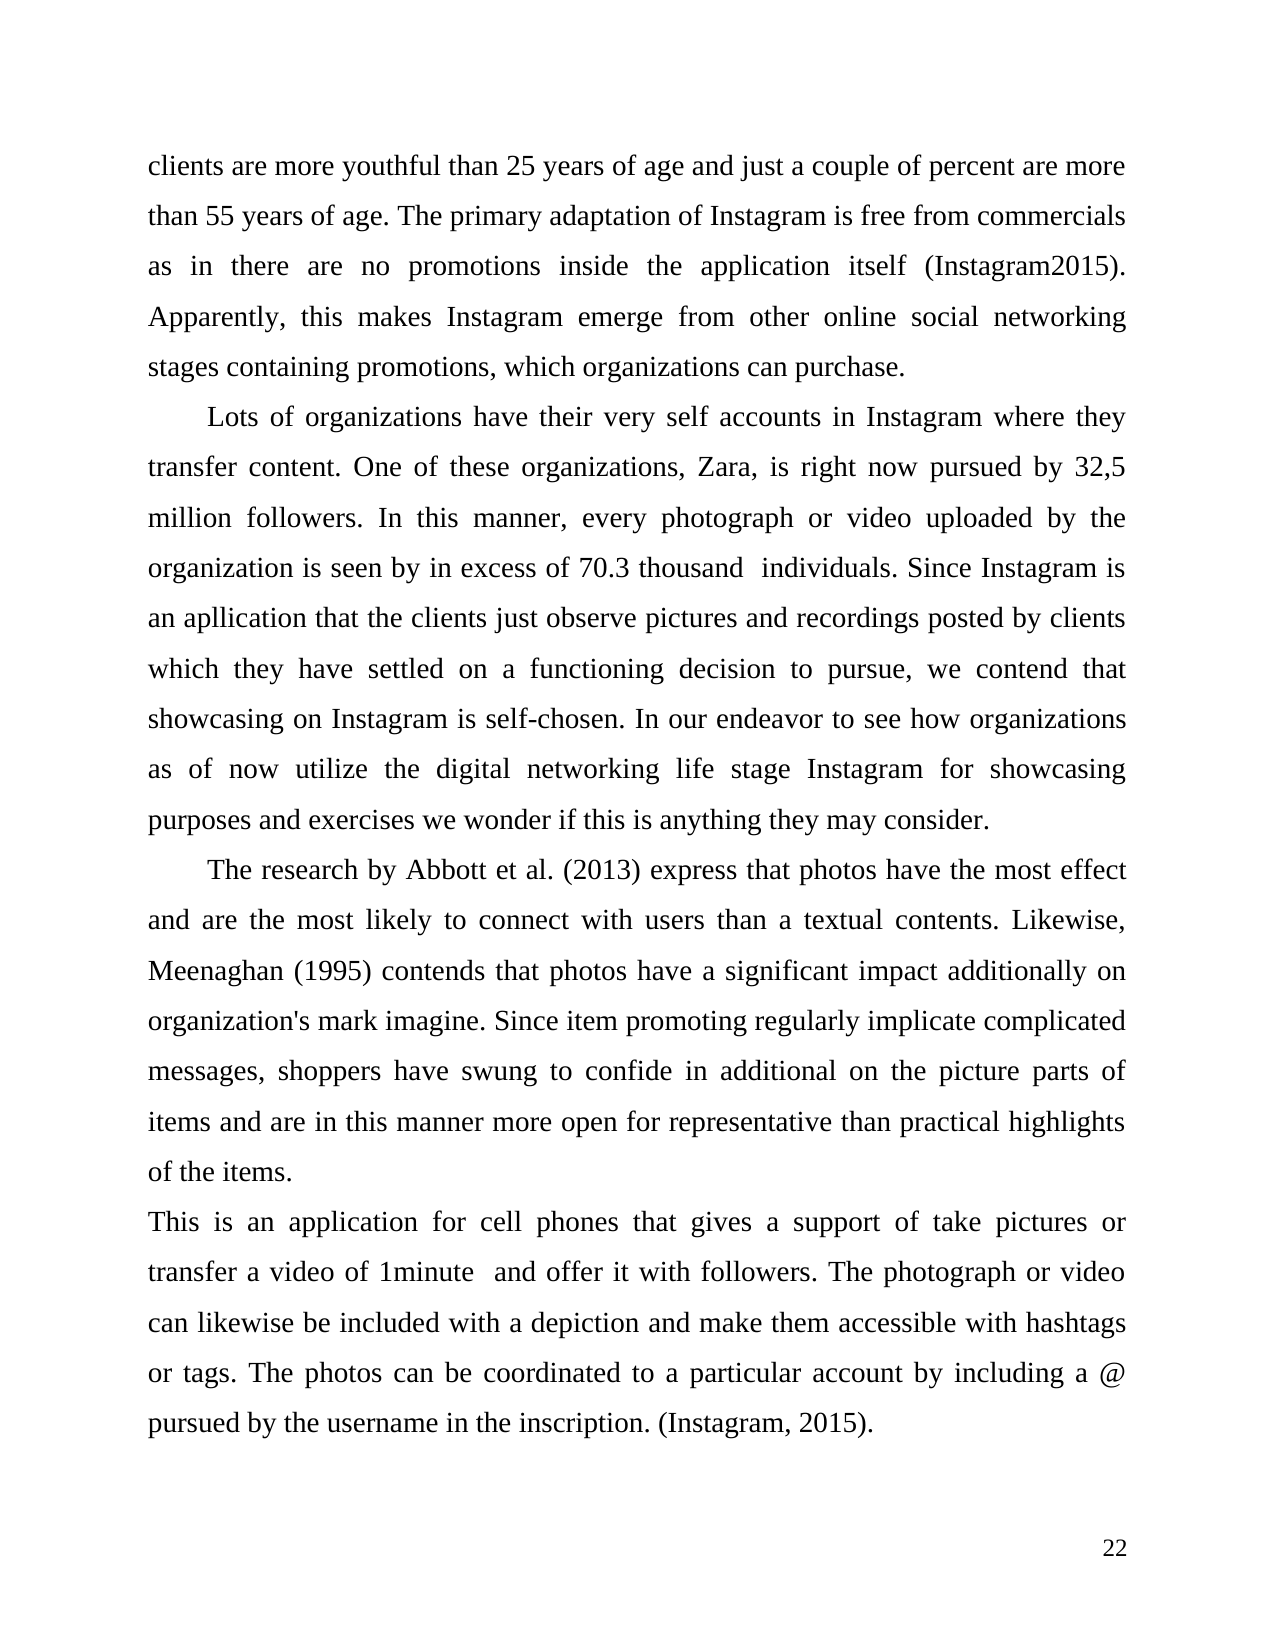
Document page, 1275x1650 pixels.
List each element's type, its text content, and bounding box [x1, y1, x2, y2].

text Lots of organizations have their very self accounts in Instagram where they transfer content. One of these organizations, Zara, is right now pursued by 32,5 million followers. In this manner, every photograph or video uploaded by the organization is seen by in excess of 70.3 thousand individuals. Since Instagram is an apllication that the clients just observe pictures and recordings posted by clients which they have settled on a functioning decision to pursue, we contend that showcasing on Instagram is self-chosen. In our endeavor to see how organizations as of now utilize the digital networking life stage Instagram for showcasing purposes and exercises we wonder if this is anything they may consider. [148, 399, 1127, 835]
text The research by Abbott et al. (2013) express that photos have the most effect and are the most likely to connect with users than a textual contents. Likewise, Meenaghan (1995) contends that photos have a significant impact additionally on organization's mark imagine. Since item promoting regularly implicate complicated messages, shoppers have swung to confide in additional on the picture parts of items and are in this manner more open for representative than practical highlights of the items. [148, 852, 1127, 1187]
text This is an application for cell phones that gives a support of take pictures or transfer a video of 1minute and offer it with followers. The photograph or video can likewise be included with a depiction and make them accessible with hashtags or tags. The photos can be coordinated to a particular account by including a @ pursued by the username in the inscription. (Instagram, 2015). [148, 1204, 1127, 1439]
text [148, 148, 1127, 382]
